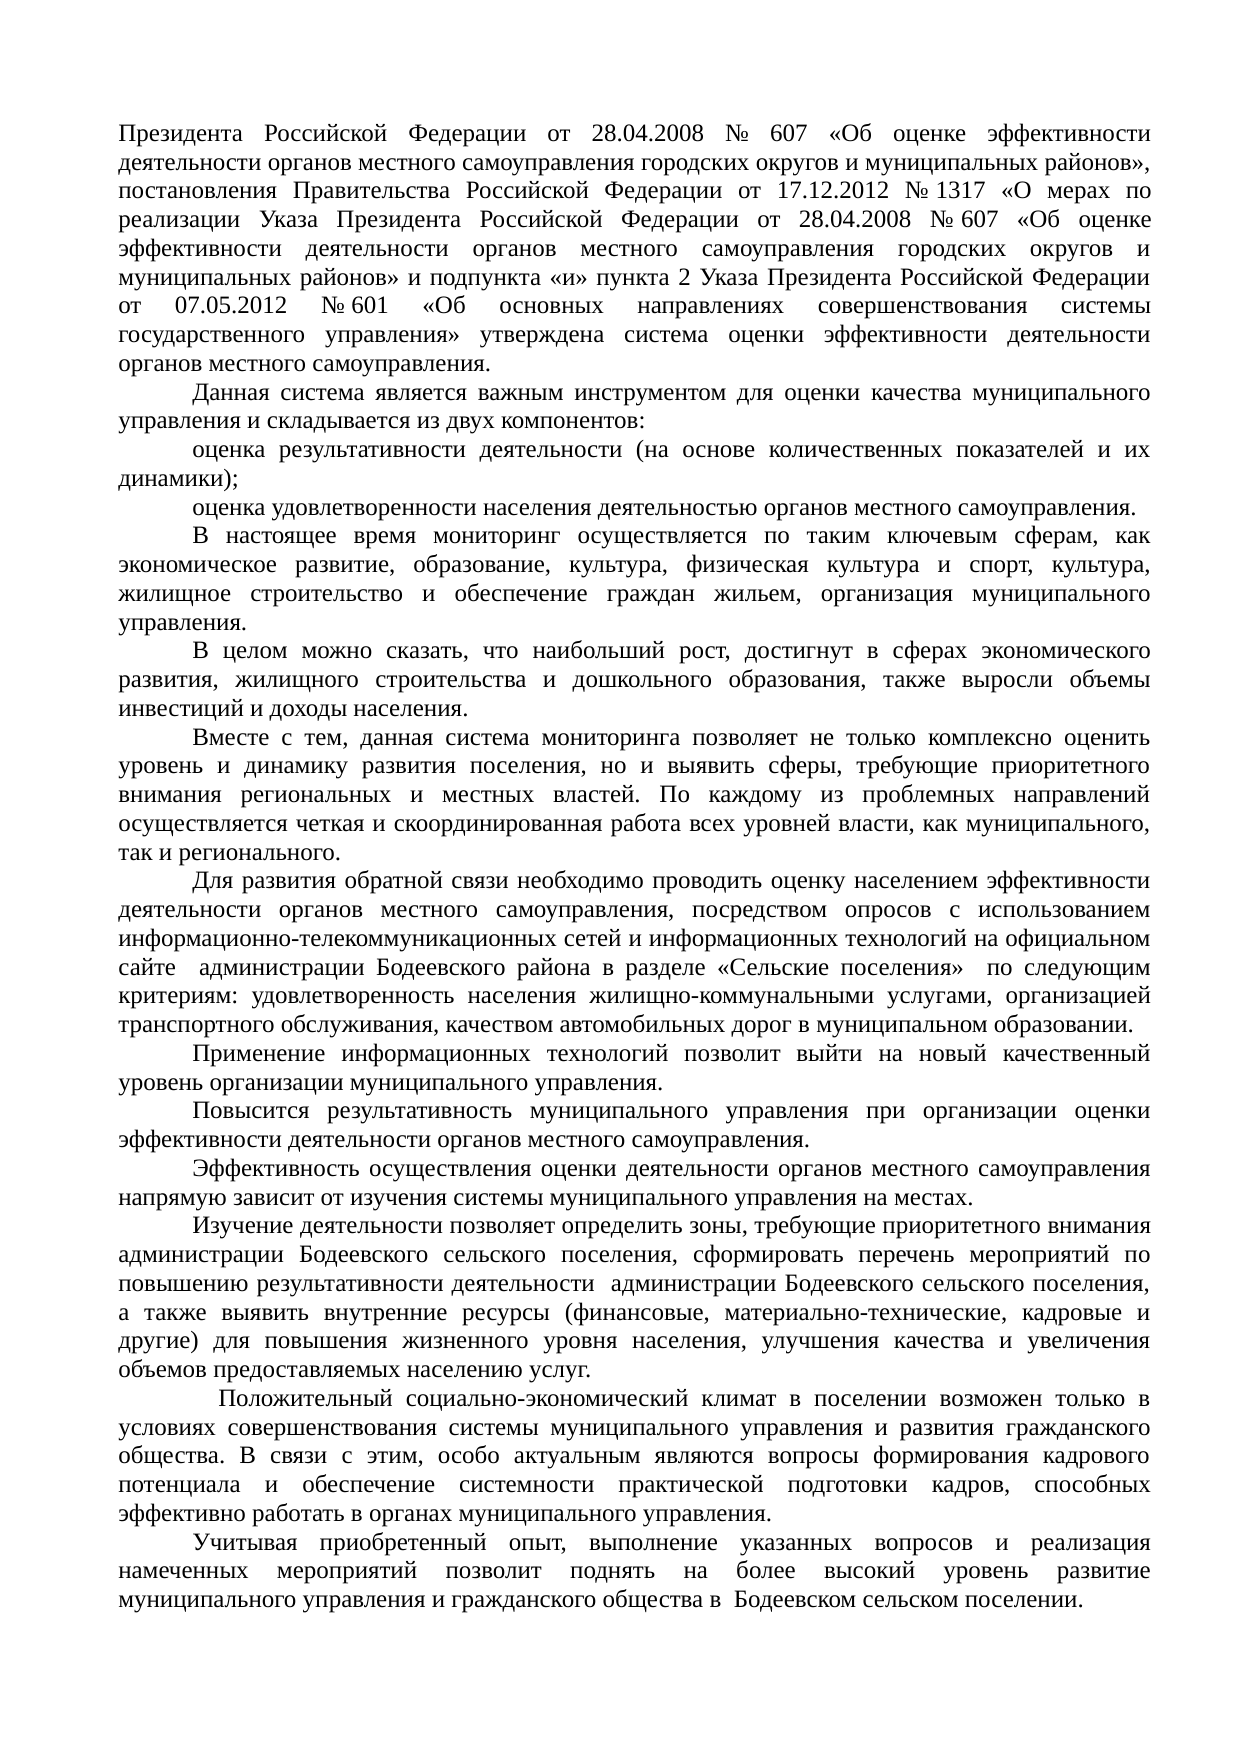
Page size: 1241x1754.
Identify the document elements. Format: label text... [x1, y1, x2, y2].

text В настоящее время мониторинг осуществляется по таким ключевым сферам, как экономическое развитие, образование, культура, физическая культура и спорт, культура, жилищное строительство и обеспечение граждан жильем, организация муниципального управления. [118, 521, 1152, 636]
text Применение информационных технологий позволит выйти на новый качественный уровень организации муниципального управления. [118, 1038, 1152, 1096]
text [118, 118, 1152, 377]
text оценка удовлетворенности населения деятельностью органов местного самоуправления. [118, 492, 1152, 521]
text Вместе с тем, данная система мониторинга позволяет не только комплексно оценить уровень и динамику развития поселения, но и выявить сферы, требующие приоритетного внимания региональных и местных властей. По каждому из проблемных направлений осуществляется четкая и скоординированная работа всех уровней власти, как муниципального, так и регионального. [118, 722, 1152, 866]
text оценка результативности деятельности (на основе количественных показателей и их динамики); [118, 434, 1152, 492]
text Эффективность осуществления оценки деятельности органов местного самоуправления напрямую зависит от изучения системы муниципального управления на местах. [118, 1153, 1152, 1211]
text Для развития обратной связи необходимо проводить оценку населением эффективности деятельности органов местного самоуправления, посредством опросов с использованием информационно-телекоммуникационных сетей и информационных технологий на официальном сайте администрации Бодеевского района в разделе «Сельские поселения» по следующим критериям: удовлетворенность населения жилищно-коммунальными услугами, организацией транспортного обслуживания, качеством автомобильных дорог в муниципальном образовании. [118, 866, 1152, 1038]
text Изучение деятельности позволяет определить зоны, требующие приоритетного внимания администрации Бодеевского сельского поселения, сформировать перечень мероприятий по повышению результативности деятельности администрации Бодеевского сельского поселения, а также выявить внутренние ресурсы (финансовые, материально-технические, кадровые и другие) для повышения жизненного уровня населения, улучшения качества и увеличения объемов предоставляемых населению услуг. [118, 1211, 1152, 1383]
text Повысится результативность муниципального управления при организации оценки эффективности деятельности органов местного самоуправления. [118, 1096, 1152, 1153]
text В целом можно сказать, что наибольший рост, достигнут в сферах экономического развития, жилищного строительства и дошкольного образования, также выросли объемы инвестиций и доходы населения. [118, 636, 1152, 722]
text Положительный социально-экономический климат в поселении возможен только в условиях совершенствования системы муниципального управления и развития гражданского общества. В связи с этим, особо актуальным являются вопросы формирования кадрового потенциала и обеспечение системности практической подготовки кадров, способных эффективно работать в органах муниципального управления. [118, 1383, 1152, 1527]
text Учитывая приобретенный опыт, выполнение указанных вопросов и реализация намеченных мероприятий позволит поднять на более высокий уровень развитие муниципального управления и гражданского общества в Бодеевском сельском поселении. [118, 1527, 1152, 1613]
text Данная система является важным инструментом для оценки качества муниципального управления и складывается из двух компонентов: [118, 377, 1152, 434]
